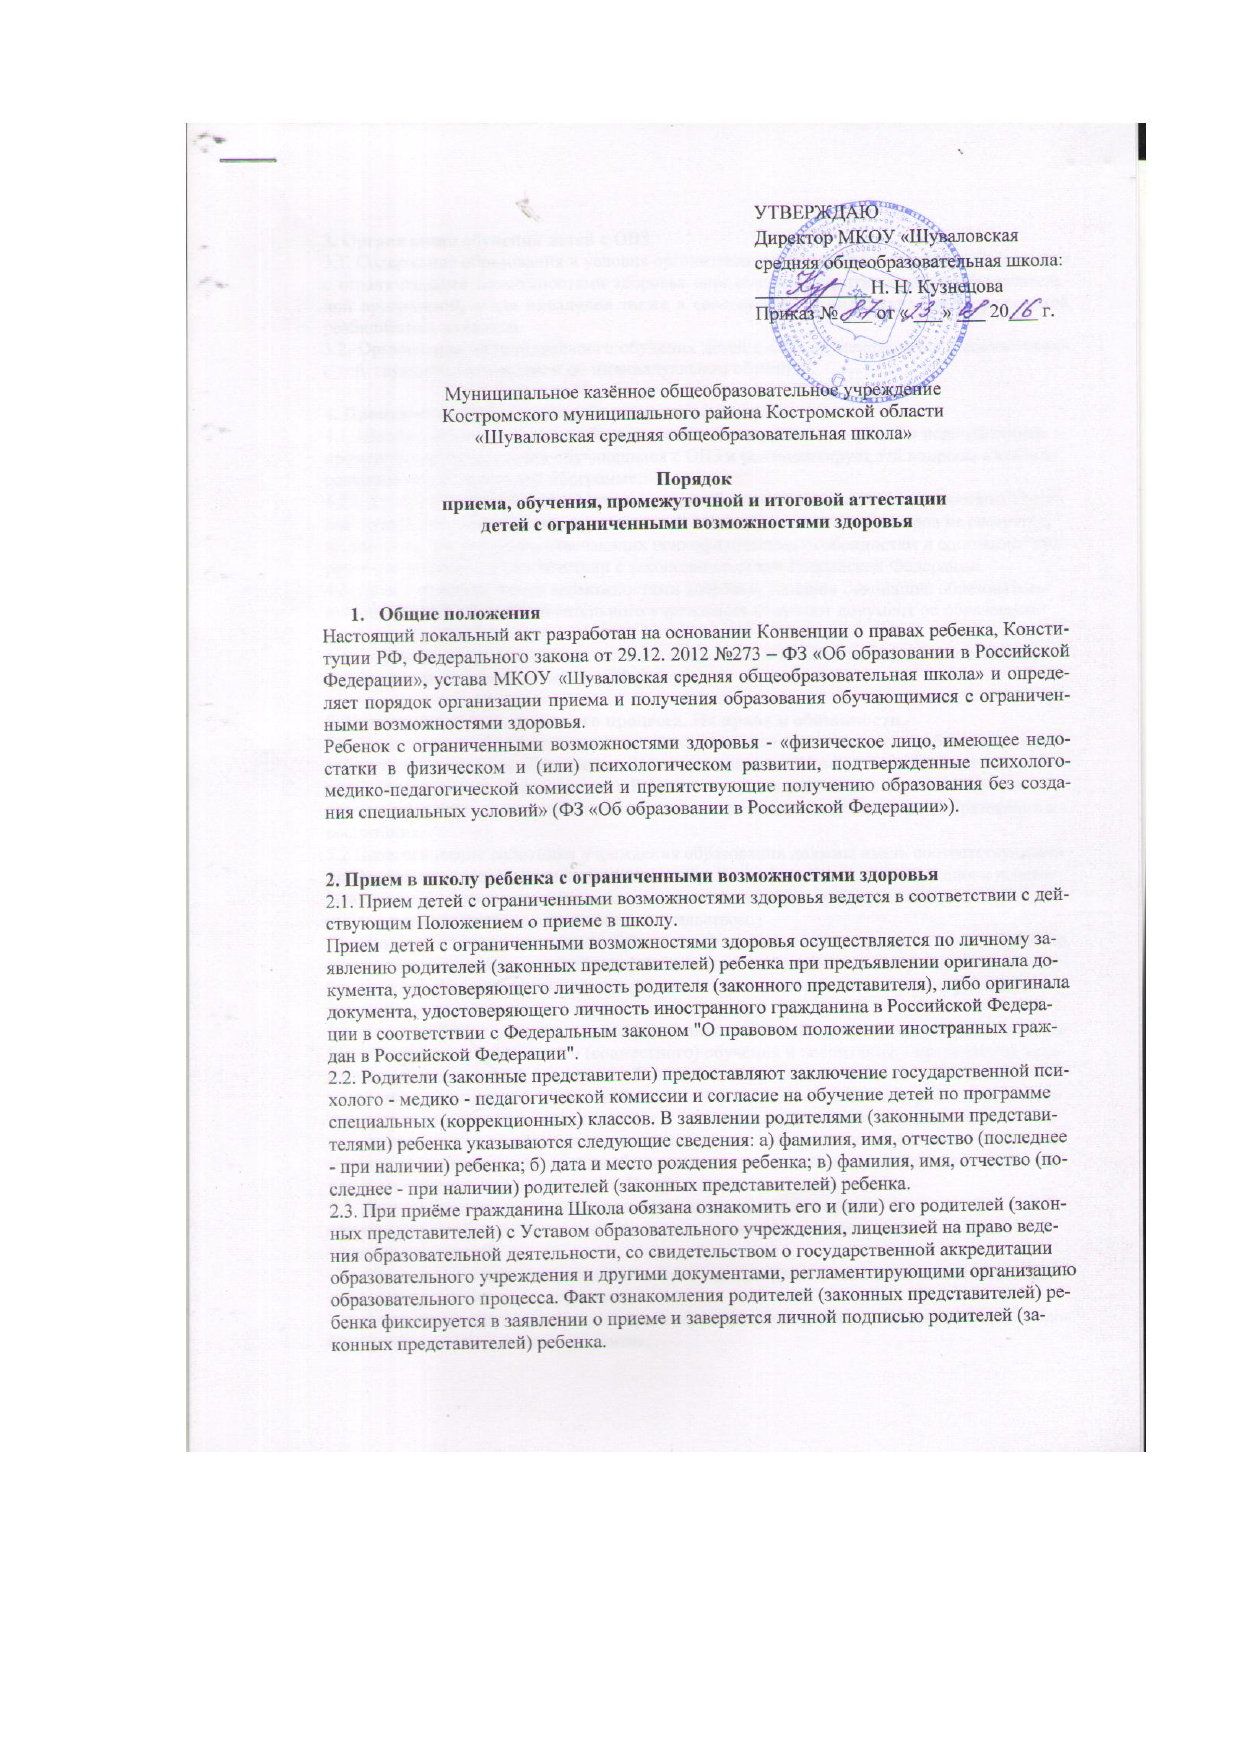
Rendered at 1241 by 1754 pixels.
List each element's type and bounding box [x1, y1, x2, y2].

picture [177, 118, 1152, 1456]
